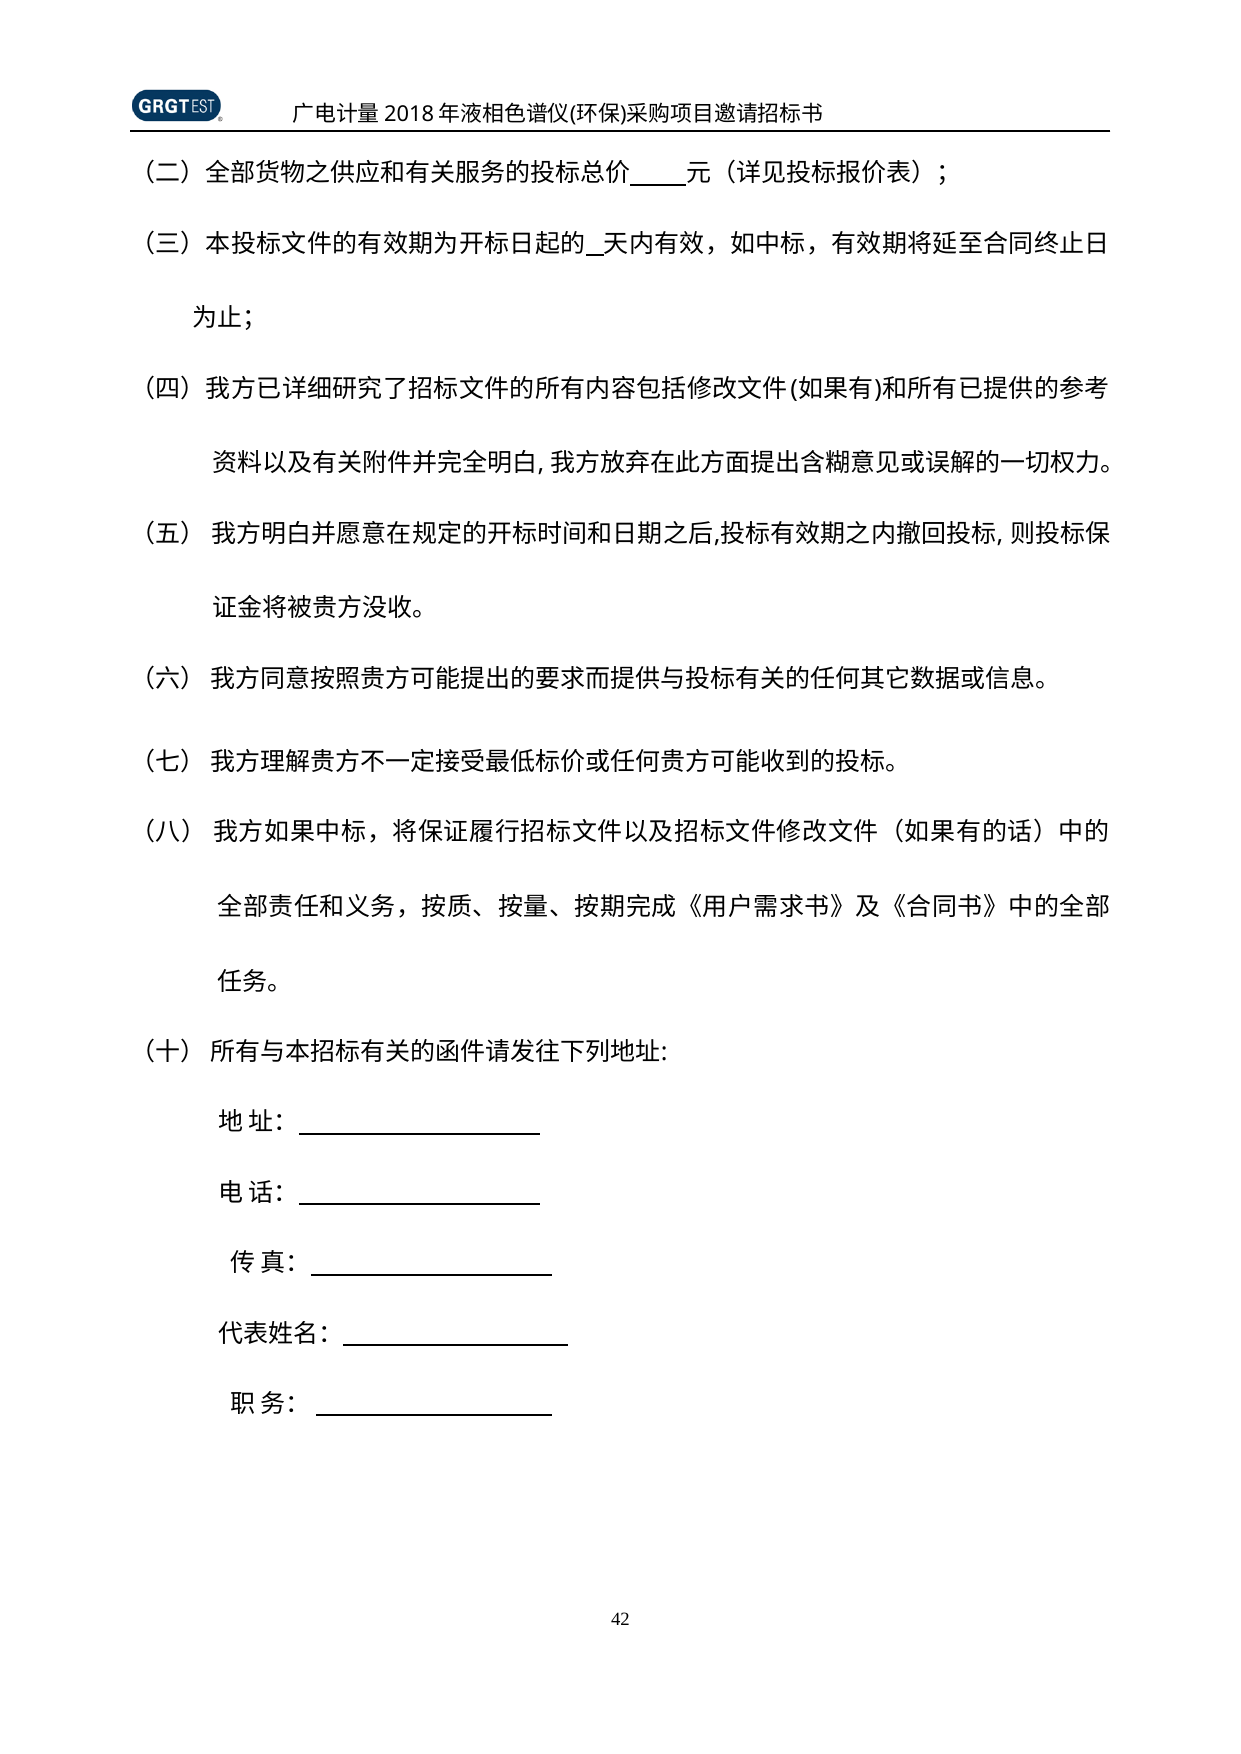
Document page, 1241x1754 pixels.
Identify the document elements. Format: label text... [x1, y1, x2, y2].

text 地 址： [205, 1087, 1110, 1152]
text 电 话： [205, 1158, 1110, 1223]
text 职 务： [205, 1369, 1110, 1434]
text （七） 我方理解贵方不一定接受最低标价或任何贵方可能收到的投标。 [130, 727, 1110, 792]
text （八） 我方如果中标，将保证履行招标文件以及招标文件修改文件（如果有的话）中的全部责任和义务，按质、按量、按期完成《用户需求书》及《合同书》中的全部任务。 [130, 797, 1110, 1012]
text 传 真： [205, 1228, 1110, 1293]
text （二）全部货物之供应和有关服务的投标总价 元（详见投标报价表）； [130, 138, 1110, 203]
text （十） 所有与本招标有关的函件请发往下列地址: [130, 1017, 1110, 1082]
text （五） 我方明白并愿意在规定的开标时间和日期之后,投标有效期之内撤回投标, 则投标保证金将被贵方没收。 [130, 499, 1110, 638]
text 代表姓名： [205, 1299, 1110, 1364]
text （四）我方已详细研究了招标文件的所有内容包括修改文件(如果有)和所有已提供的参考资料以及有关附件并完全明白, 我方放弃在此方面提出含糊意见或误解的一切权力。 [130, 354, 1110, 493]
picture [129, 88, 224, 122]
text （三）本投标文件的有效期为开标日起的 天内有效，如中标，有效期将延至合同终止日为止； [130, 209, 1110, 348]
text （六） 我方同意按照贵方可能提出的要求而提供与投标有关的任何其它数据或信息。 [130, 644, 1110, 709]
